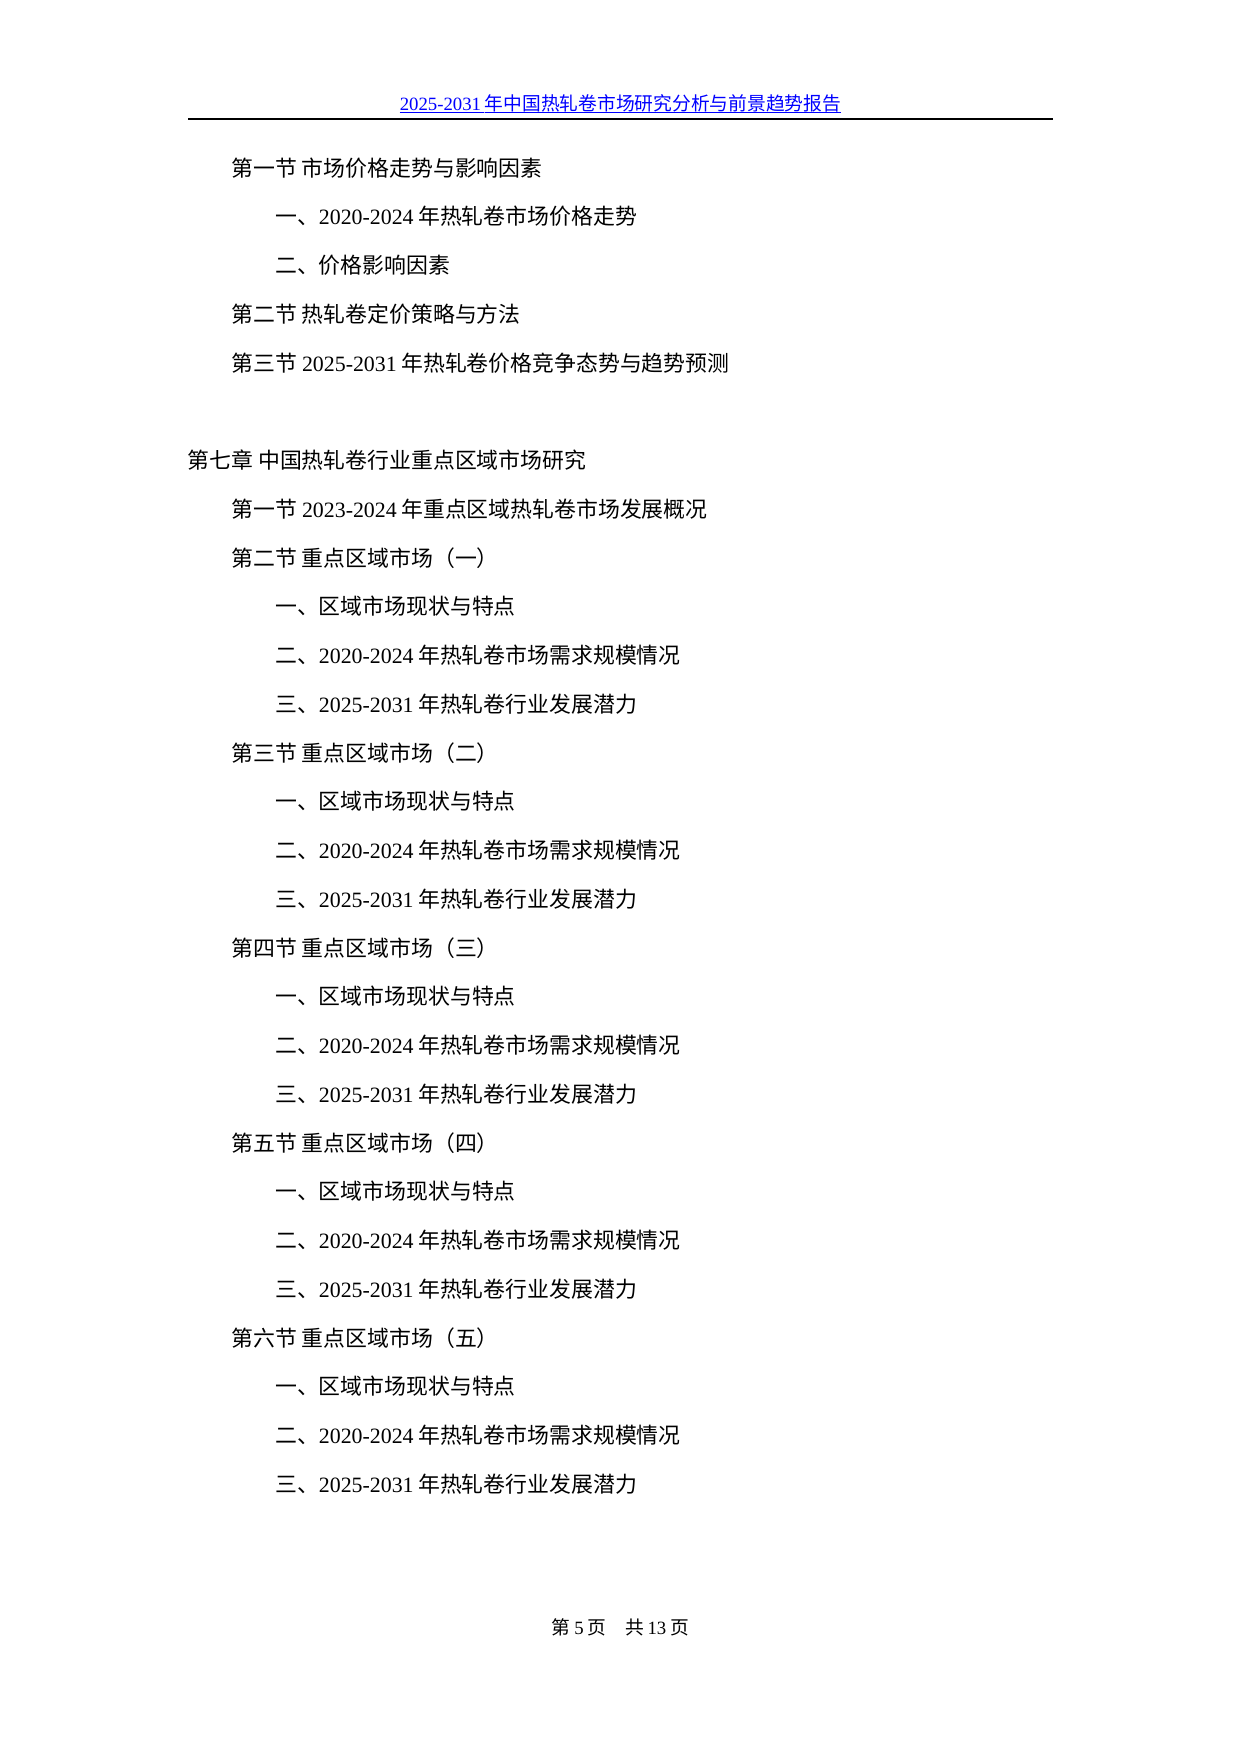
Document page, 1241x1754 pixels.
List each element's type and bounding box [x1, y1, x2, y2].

text [187, 150, 1053, 1499]
